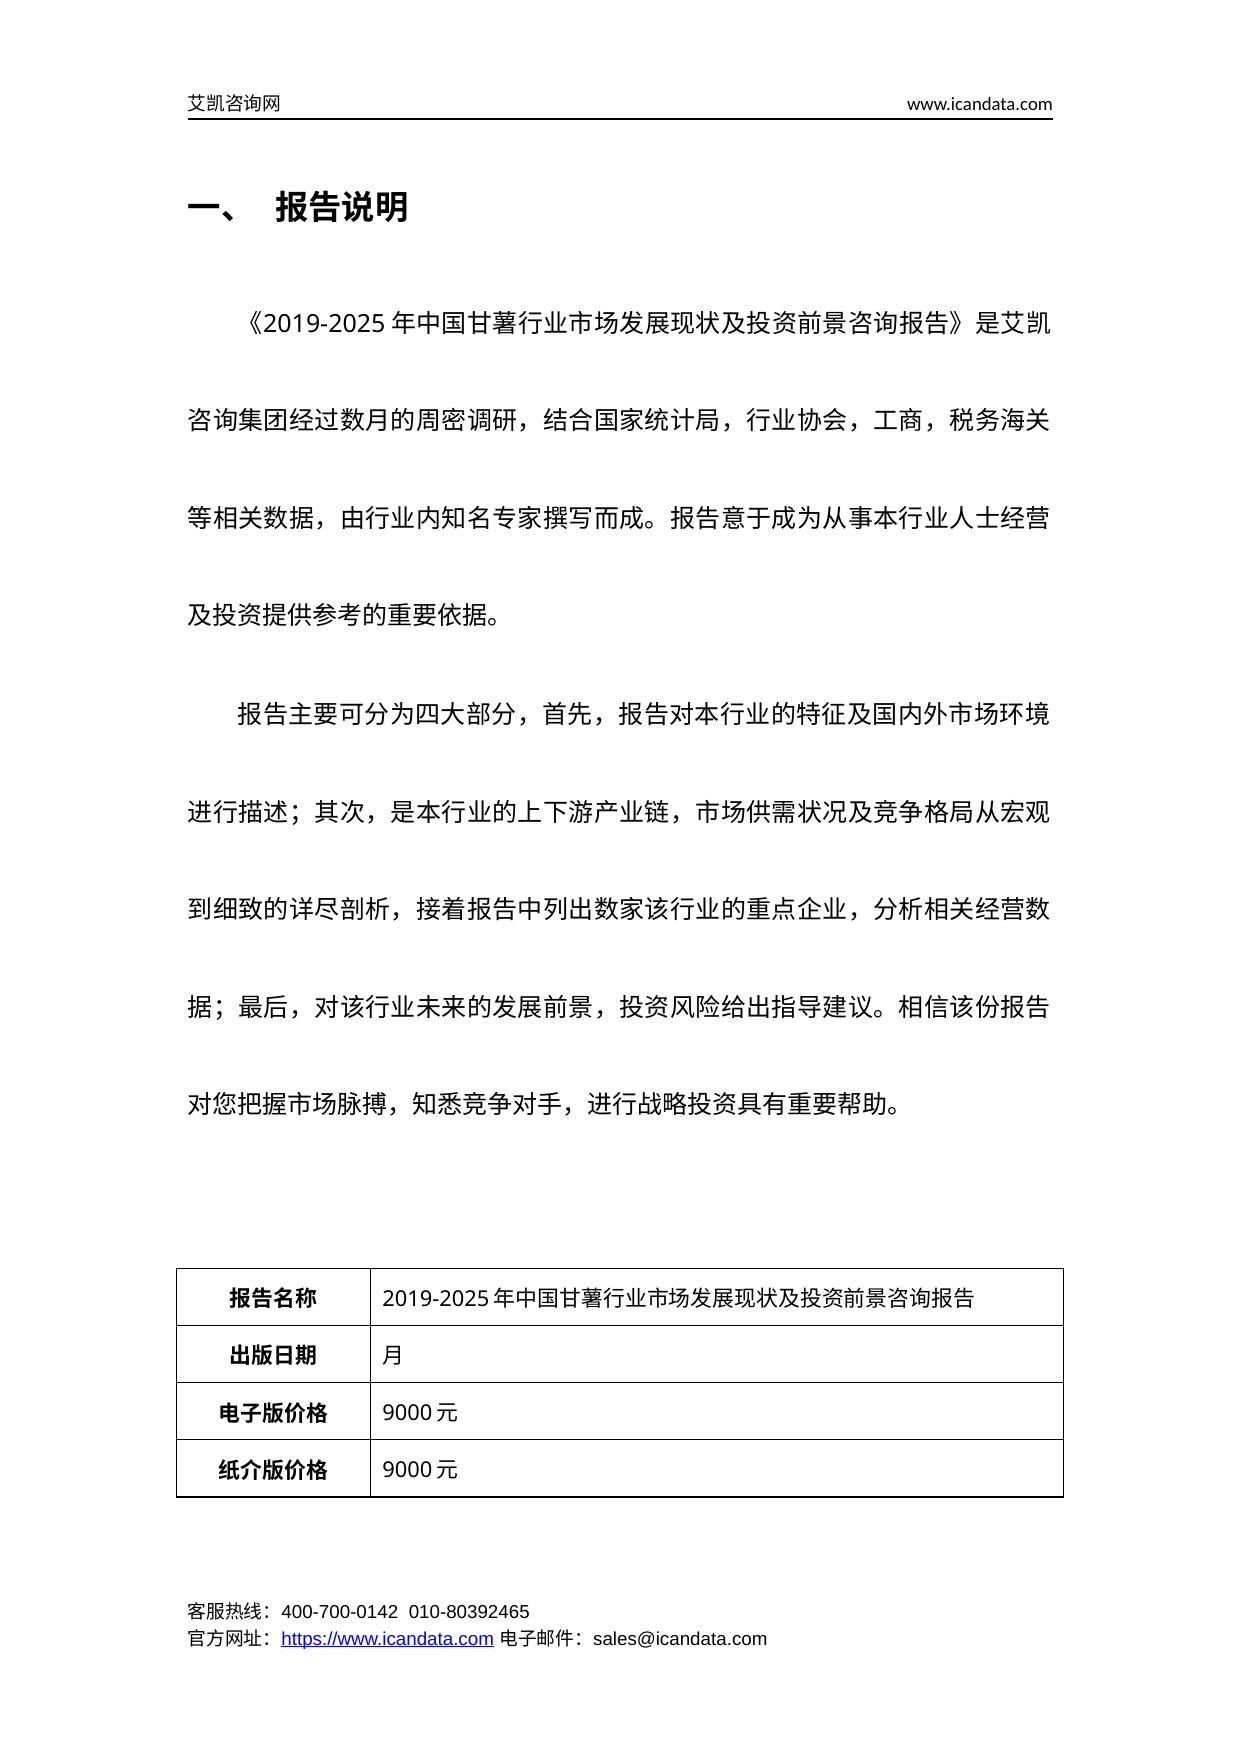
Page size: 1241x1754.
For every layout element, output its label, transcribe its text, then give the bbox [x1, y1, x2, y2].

table_cell 纸介版价格 [177, 1440, 370, 1496]
table_header 报告名称 [177, 1269, 370, 1325]
table_cell 电子版价格 [177, 1383, 370, 1439]
table_cell 9000元 [371, 1383, 1063, 1439]
text 报告主要可分为四大部分，首先，报告对本行业的特征及国内外市场环境进行描述；其次，是本行业的上下游产业链，市场供需状况及竞争格局从宏观到细致的详尽剖析，接着报告中列出数家该行业的重点企业，分析相关经营数据；最后，对该行业未来的发展前景，投资风险给出指导建议。相信该份报告对您把握市场脉搏，知悉竞争对手，进行战略投资具有重要帮助。 [187, 681, 1053, 1136]
table_header 2019-2025年中国甘薯行业市场发展现状及投资前景咨询报告 [371, 1269, 1063, 1325]
table_cell 出版日期 [177, 1326, 370, 1382]
subtitle 报告说明 [187, 172, 1053, 237]
text 《2019-2025年中国甘薯行业市场发展现状及投资前景咨询报告》是艾凯咨询集团经过数月的周密调研，结合国家统计局，行业协会，工商，税务海关等相关数据，由行业内知名专家撰写而成。报告意于成为从事本行业人士经营及投资提供参考的重要依据。 [187, 289, 1053, 646]
table_cell 9000元 [371, 1440, 1063, 1496]
table_cell 月 [371, 1326, 1063, 1382]
